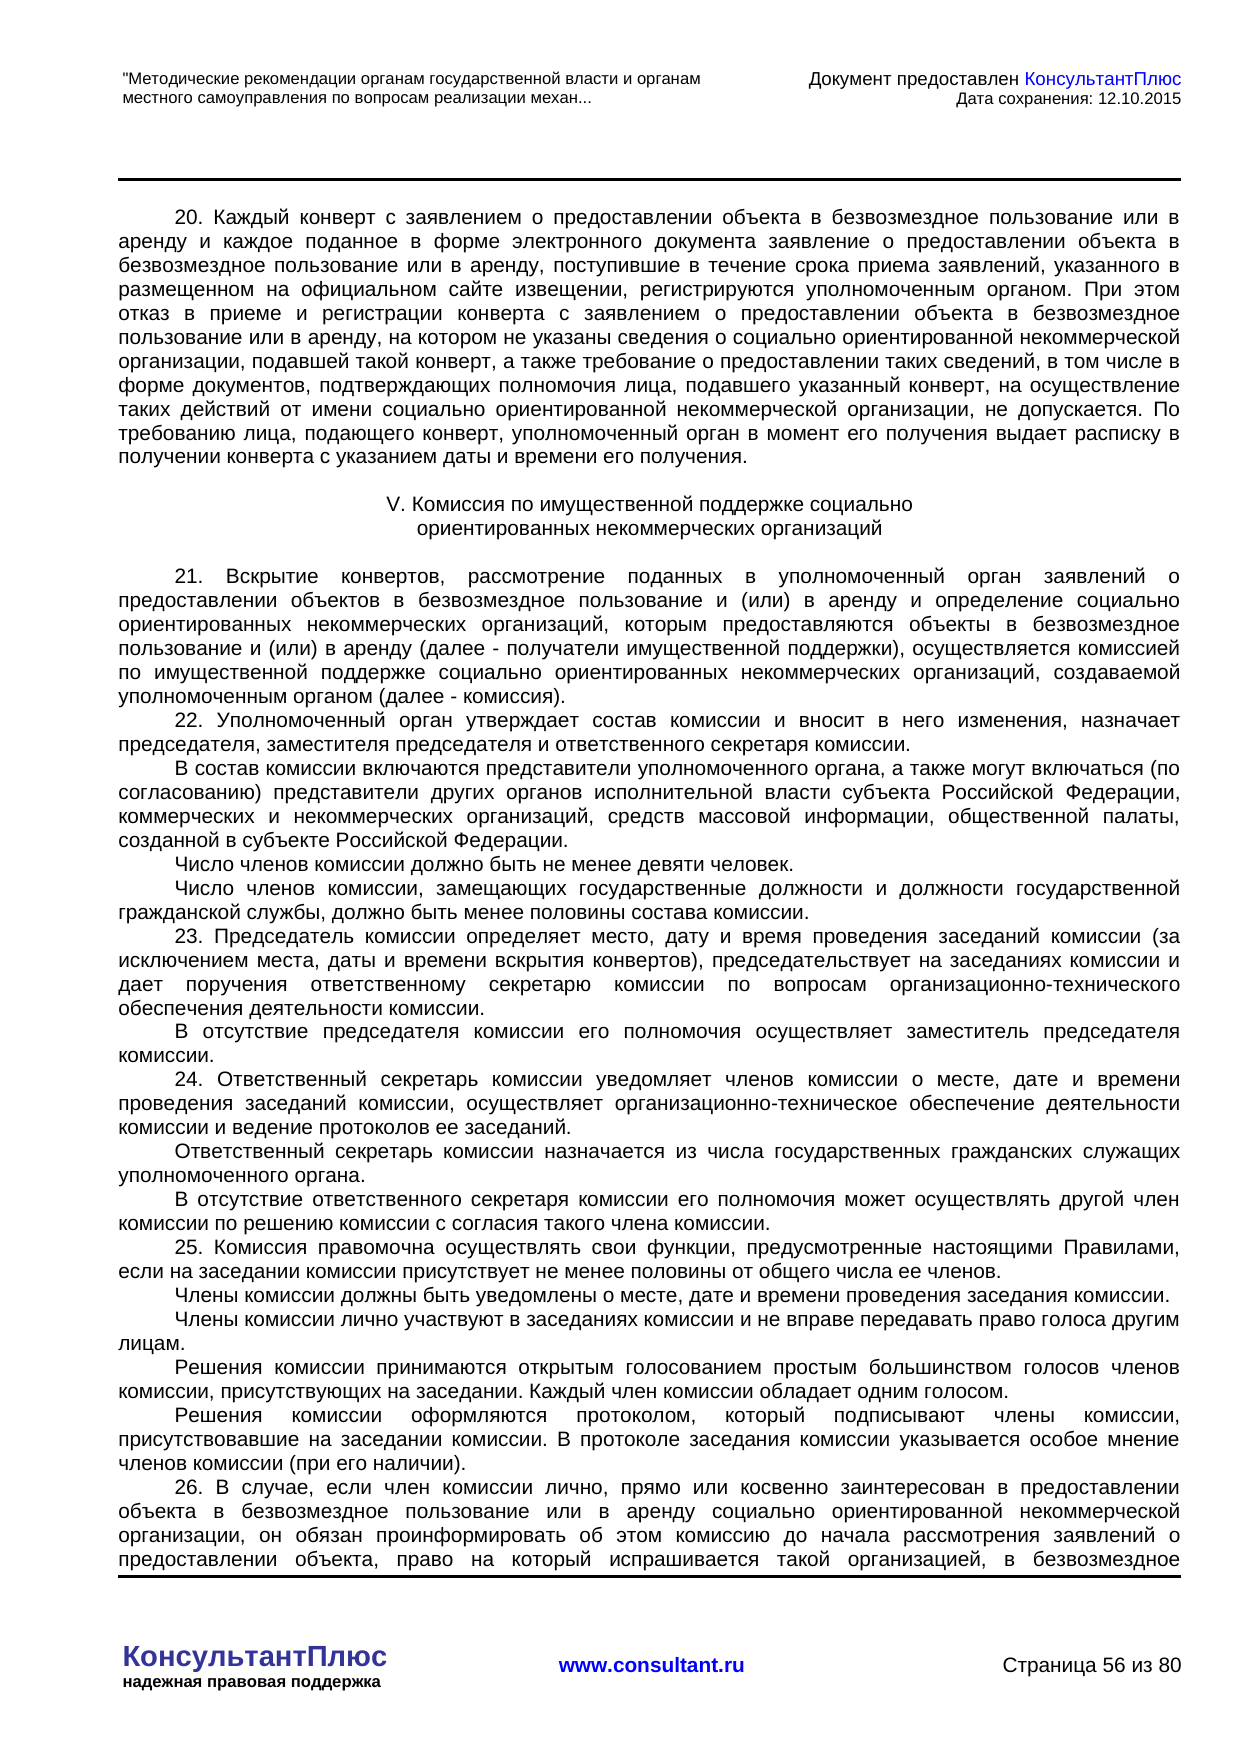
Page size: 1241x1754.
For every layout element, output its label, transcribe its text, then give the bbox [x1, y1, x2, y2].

text Члены комиссии должны быть уведомлены о месте, дате и времени проведения заседания комиссии. [118, 1283, 1181, 1307]
text В отсутствие ответственного секретаря комиссии его полномочия может осуществлять другой член комиссии по решению комиссии с согласия такого члена комиссии. [118, 1187, 1181, 1235]
text Число членов комиссии, замещающих государственные должности и должности государственной гражданской службы, должно быть менее половины состава комиссии. [118, 876, 1181, 923]
text ориентированных некоммерческих организаций [118, 516, 1181, 540]
text В состав комиссии включаются представители уполномоченного органа, а также могут включаться (по согласованию) представители других органов исполнительной власти субъекта Российской Федерации, коммерческих и некоммерческих организаций, средств массовой информации, общественной палаты, созданной в субъекте Российской Федерации. [118, 756, 1181, 852]
text Решения комиссии принимаются открытым голосованием простым большинством голосов членов комиссии, присутствующих на заседании. Каждый член комиссии обладает одним голосом. [118, 1355, 1181, 1403]
text 21. Вскрытие конвертов, рассмотрение поданных в уполномоченный орган заявлений о предоставлении объектов в безвозмездное пользование и (или) в аренду и определение социально ориентированных некоммерческих организаций, которым предоставляются объекты в безвозмездное пользование и (или) в аренду (далее - получатели имущественной поддержки), осуществляется комиссией по имущественной поддержке социально ориентированных некоммерческих организаций, создаваемой уполномоченным органом (далее - комиссия). [118, 564, 1181, 708]
text 23. Председатель комиссии определяет место, дату и время проведения заседаний комиссии (за исключением места, даты и времени вскрытия конвертов), председательствует на заседаниях комиссии и дает поручения ответственному секретарю комиссии по вопросам организационно-технического обеспечения деятельности комиссии. [118, 923, 1181, 1019]
text В отсутствие председателя комиссии его полномочия осуществляет заместитель председателя комиссии. [118, 1019, 1181, 1067]
text 25. Комиссия правомочна осуществлять свои функции, предусмотренные настоящими Правилами, если на заседании комиссии присутствует не менее половины от общего числа ее членов. [118, 1235, 1181, 1283]
text V. Комиссия по имущественной поддержке социально [118, 492, 1181, 516]
text Решения комиссии оформляются протоколом, который подписывают члены комиссии, присутствовавшие на заседании комиссии. В протоколе заседания комиссии указывается особое мнение членов комиссии (при его наличии). [118, 1403, 1181, 1474]
text 22. Уполномоченный орган утверждает состав комиссии и вносит в него изменения, назначает председателя, заместителя председателя и ответственного секретаря комиссии. [118, 708, 1181, 756]
text 24. Ответственный секретарь комиссии уведомляет членов комиссии о месте, дате и времени проведения заседаний комиссии, осуществляет организационно-техническое обеспечение деятельности комиссии и ведение протоколов ее заседаний. [118, 1067, 1181, 1139]
text Ответственный секретарь комиссии назначается из числа государственных гражданских служащих уполномоченного органа. [118, 1139, 1181, 1187]
text Число членов комиссии должно быть не менее девяти человек. [118, 852, 1181, 876]
text Члены комиссии лично участвуют в заседаниях комиссии и не вправе передавать право голоса другим лицам. [118, 1307, 1181, 1355]
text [118, 1474, 1181, 1570]
text 20. Каждый конверт с заявлением о предоставлении объекта в безвозмездное пользование или в аренду и каждое поданное в форме электронного документа заявление о предоставлении объекта в безвозмездное пользование или в аренду, поступившие в течение срока приема заявлений, указанного в размещенном на официальном сайте извещении, регистрируются уполномоченным органом. При этом отказ в приеме и регистрации конверта с заявлением о предоставлении объекта в безвозмездное пользование или в аренду, на котором не указаны сведения о социально ориентированной некоммерческой организации, подавшей такой конверт, а также требование о предоставлении таких сведений, в том числе в форме документов, подтверждающих полномочия лица, подавшего указанный конверт, на осуществление таких действий от имени социально ориентированной некоммерческой организации, не допускается. По требованию лица, подающего конверт, уполномоченный орган в момент его получения выдает расписку в получении конверта с указанием даты и времени его получения. [118, 205, 1181, 468]
